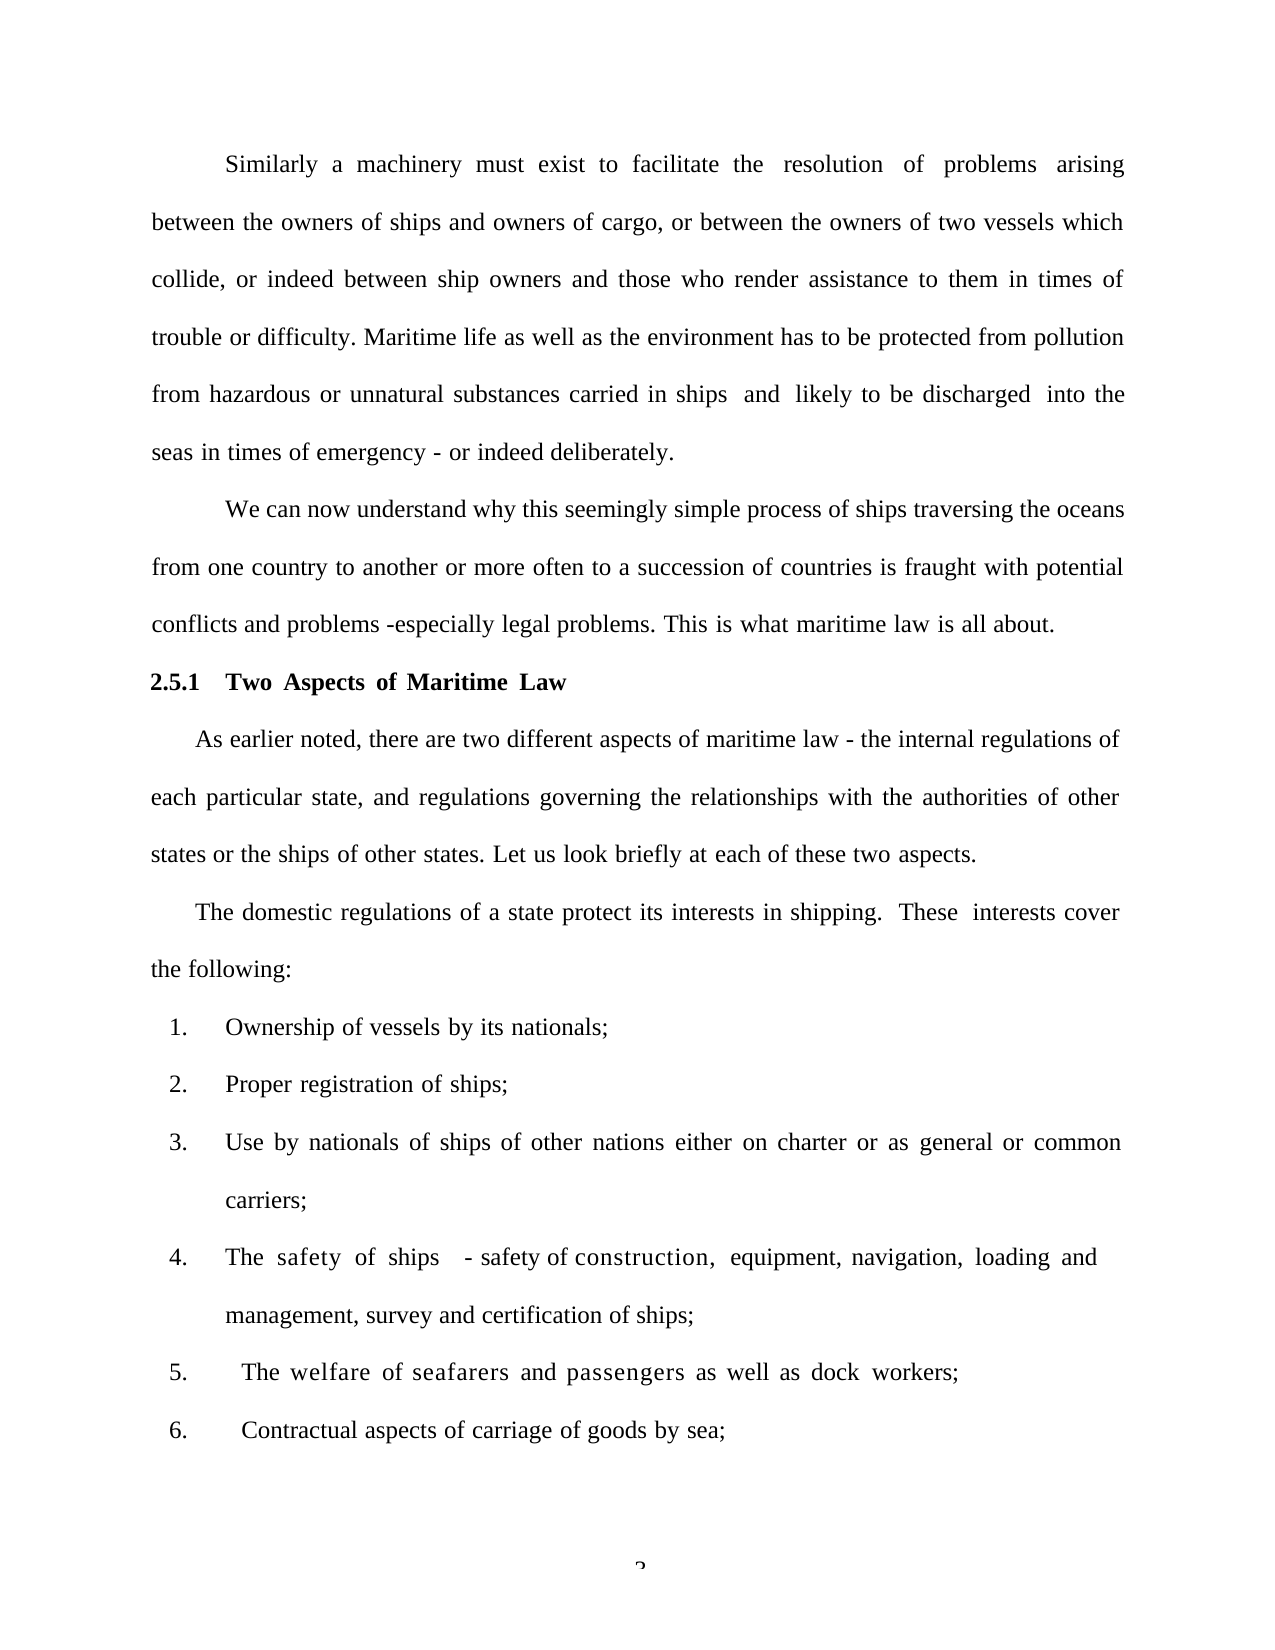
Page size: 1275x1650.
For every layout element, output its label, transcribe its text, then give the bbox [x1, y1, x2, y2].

text Similarly a machinery must exist to facilitate the resolution of problems arising between the owners of ships and owners of cargo, or between the owners of two vessels which collide, or indeed between ship owners and those who render assistance to them in times of trouble or difficulty. Maritime life as well as the environment has to be protected from pollution from hazardous or unnatural substances carried in ships and likely to be discharged into the seas in times of emergency - or indeed deliberately. [151, 149, 1125, 465]
subtitle Two Aspects of Maritime Law [150, 667, 1137, 696]
list Use by nationals of ships of other nations either on charter or as general or common carriers; [169, 1127, 1125, 1213]
text The domestic regulations of a state protect its interests in shipping. These interests cover the following: [151, 897, 1120, 983]
list Proper registration of ships; [169, 1069, 1137, 1098]
text We can now understand why this seemingly simple process of ships traversing the oceans from one country to another or more often to a succession of countries is fraught with potential conflicts and problems -especially legal problems. This is what maritime law is all about. [151, 494, 1125, 638]
list The welfare of seafarers and passengers as well as dock workers; [169, 1357, 1137, 1386]
list Ownership of vessels by its nationals; [169, 1012, 1137, 1041]
text As earlier noted, there are two different aspects of maritime law - the internal regulations of each particular state, and regulations governing the relationships with the authorities of other states or the ships of other states. Let us look briefly at each of these two aspects. [151, 724, 1121, 868]
list The safety of ships - safety of construction, equipment, navigation, loading and management, survey and certification of ships; [169, 1242, 1125, 1328]
list Contractual aspects of carriage of goods by sea; [169, 1415, 1137, 1443]
